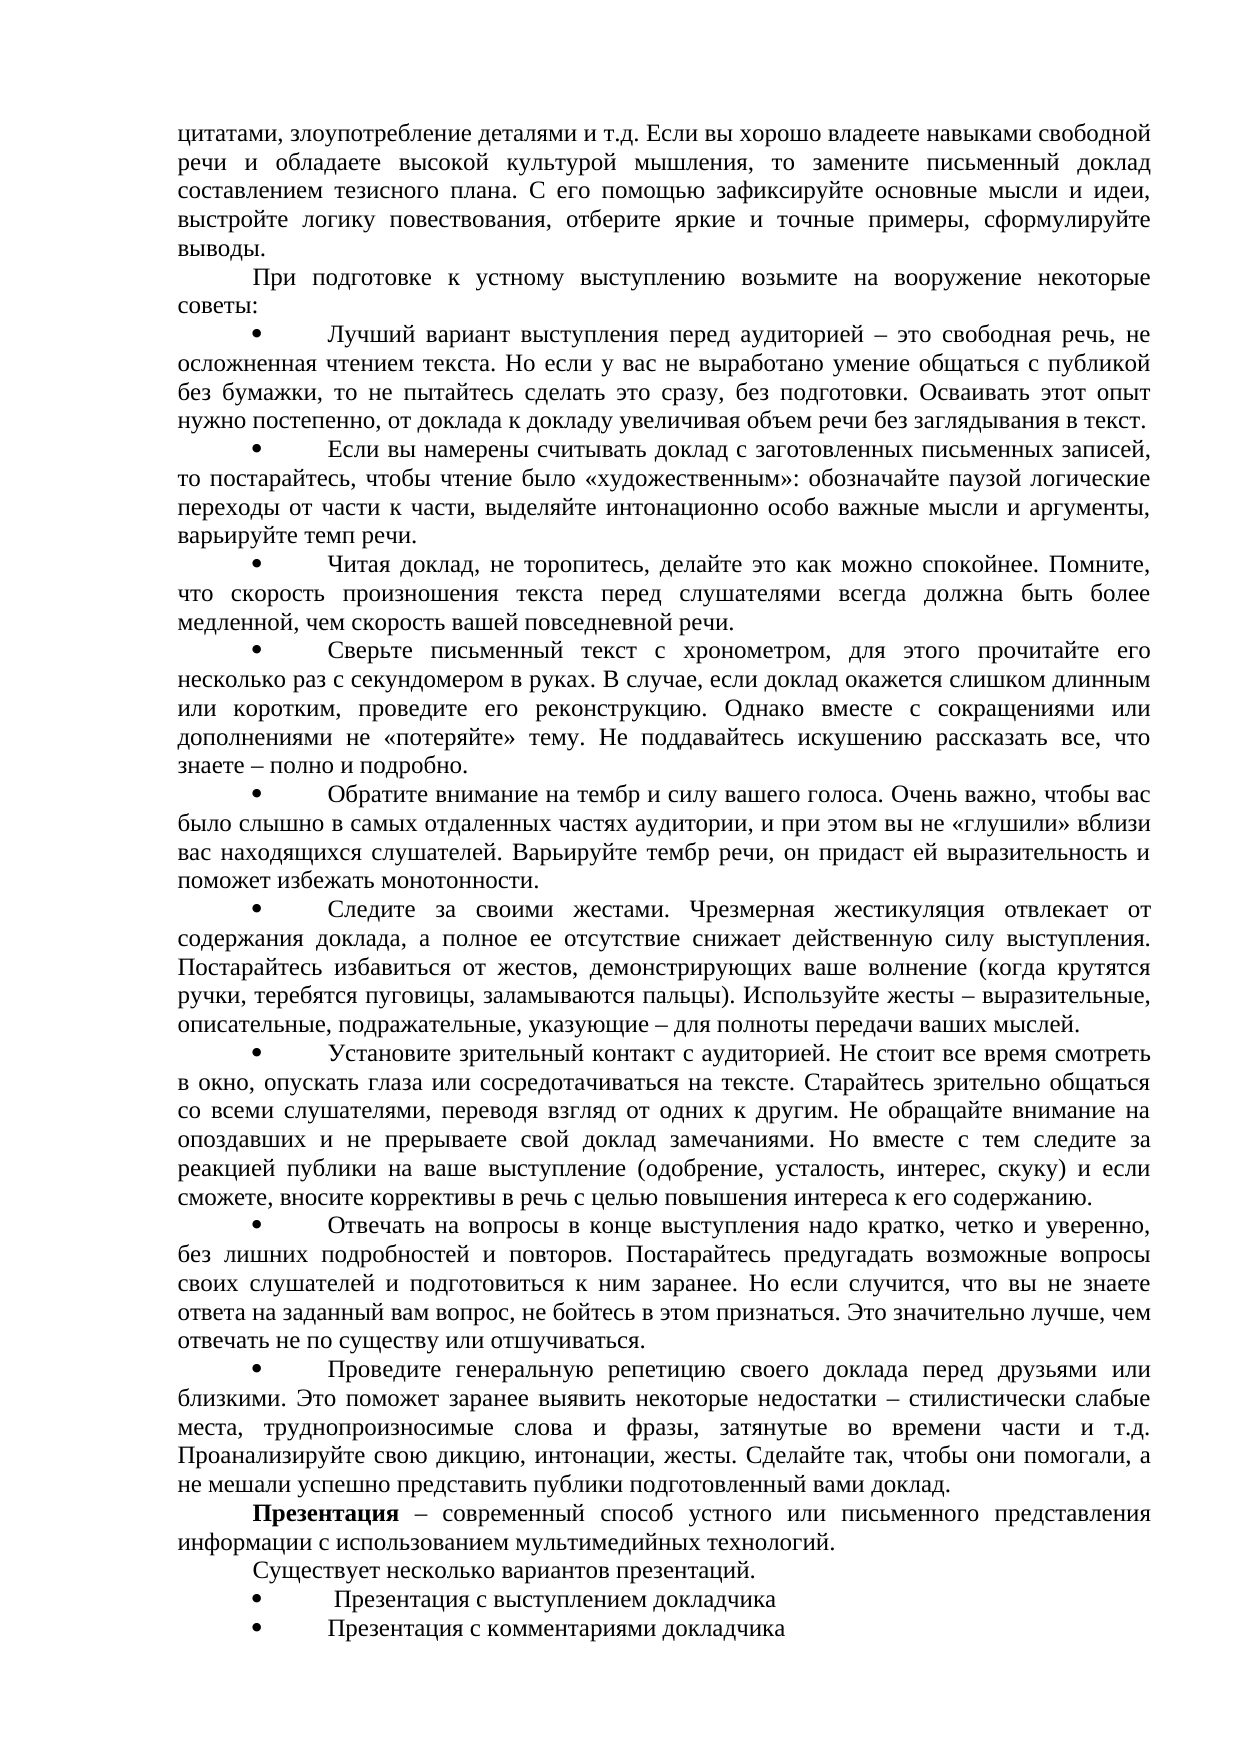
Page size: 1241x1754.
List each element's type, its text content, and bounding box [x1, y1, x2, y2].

list Отвечать на вопросы в конце выступления надо кратко, четко и уверенно, без лишних подробностей и повторов. Постарайтесь предугадать возможные вопросы своих слушателей и подготовиться к ним заранее. Но если случится, что вы не знаете ответа на заданный вам вопрос, не бойтесь в этом признаться. Это значительно лучше, чем отвечать не по существу или отшучиваться. [177, 1211, 1152, 1354]
list Читая доклад, не торопитесь, делайте это как можно спокойнее. Помните, что скорость произношения текста перед слушателями всегда должна быть более медленной, чем скорость вашей повседневной речи. [177, 549, 1152, 636]
text Презентация – современный способ устного или письменного представления информации с использованием мультимедийных технологий. [177, 1498, 1152, 1556]
list Установите зрительный контакт с аудиторией. Не стоит все время смотреть в окно, опускать глаза или сосредотачиваться на тексте. Старайтесь зрительно общаться со всеми слушателями, переводя взгляд от одних к другим. Не обращайте внимание на опоздавших и не прерываете свой доклад замечаниями. Но вместе с тем следите за реакцией публики на ваше выступление (одобрение, усталость, интерес, скуку) и если сможете, вносите коррективы в речь с целью повышения интереса к его содержанию. [177, 1038, 1152, 1211]
list Лучший вариант выступления перед аудиторией – это свободная речь, не осложненная чтением текста. Но если у вас не выработано умение общаться с публикой без бумажки, то не пытайтесь сделать это сразу, без подготовки. Осваивать этот опыт нужно постепенно, от доклада к докладу увеличивая объем речи без заглядывания в текст. [177, 319, 1152, 434]
list Следите за своими жестами. Чрезмерная жестикуляция отвлекает от содержания доклада, а полное ее отсутствие снижает действенную силу выступления. Постарайтесь избавиться от жестов, демонстрирующих ваше волнение (когда крутятся ручки, теребятся пуговицы, заламываются пальцы). Используйте жесты – выразительные, описательные, подражательные, указующие – для полноты передачи ваших мыслей. [177, 894, 1152, 1038]
text Существует несколько вариантов презентаций. [177, 1556, 1152, 1584]
list Проведите генеральную репетицию своего доклада перед друзьями или близкими. Это поможет заранее выявить некоторые недостатки – стилистически слабые места, труднопроизносимые слова и фразы, затянутые во времени части и т.д. Проанализируйте свою дикцию, интонации, жесты. Сделайте так, чтобы они помогали, а не мешали успешно представить публики подготовленный вами доклад. [177, 1354, 1152, 1498]
list Если вы намерены считывать доклад с заготовленных письменных записей, то постарайтесь, чтобы чтение было «художественным»: обозначайте паузой логические переходы от части к части, выделяйте интонационно особо важные мысли и аргументы, варьируйте темп речи. [177, 434, 1152, 549]
list Обратите внимание на тембр и силу вашего голоса. Очень важно, чтобы вас было слышно в самых отдаленных частях аудитории, и при этом вы не «глушили» вблизи вас находящихся слушателей. Варьируйте тембр речи, он придаст ей выразительность и поможет избежать монотонности. [177, 779, 1152, 894]
list Сверьте письменный текст с хронометром, для этого прочитайте его несколько раз с секундомером в руках. В случае, если доклад окажется слишком длинным или коротким, проведите его реконструкцию. Однако вместе с сокращениями или дополнениями не «потеряйте» тему. Не поддавайтесь искушению рассказать все, что знаете – полно и подробно. [177, 636, 1152, 779]
list Презентация с комментариями докладчика [177, 1613, 1152, 1642]
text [177, 118, 1152, 262]
text При подготовке к устному выступлению возьмите на вооружение некоторые советы: [177, 262, 1152, 319]
list Презентация с выступлением докладчика [177, 1584, 1152, 1613]
